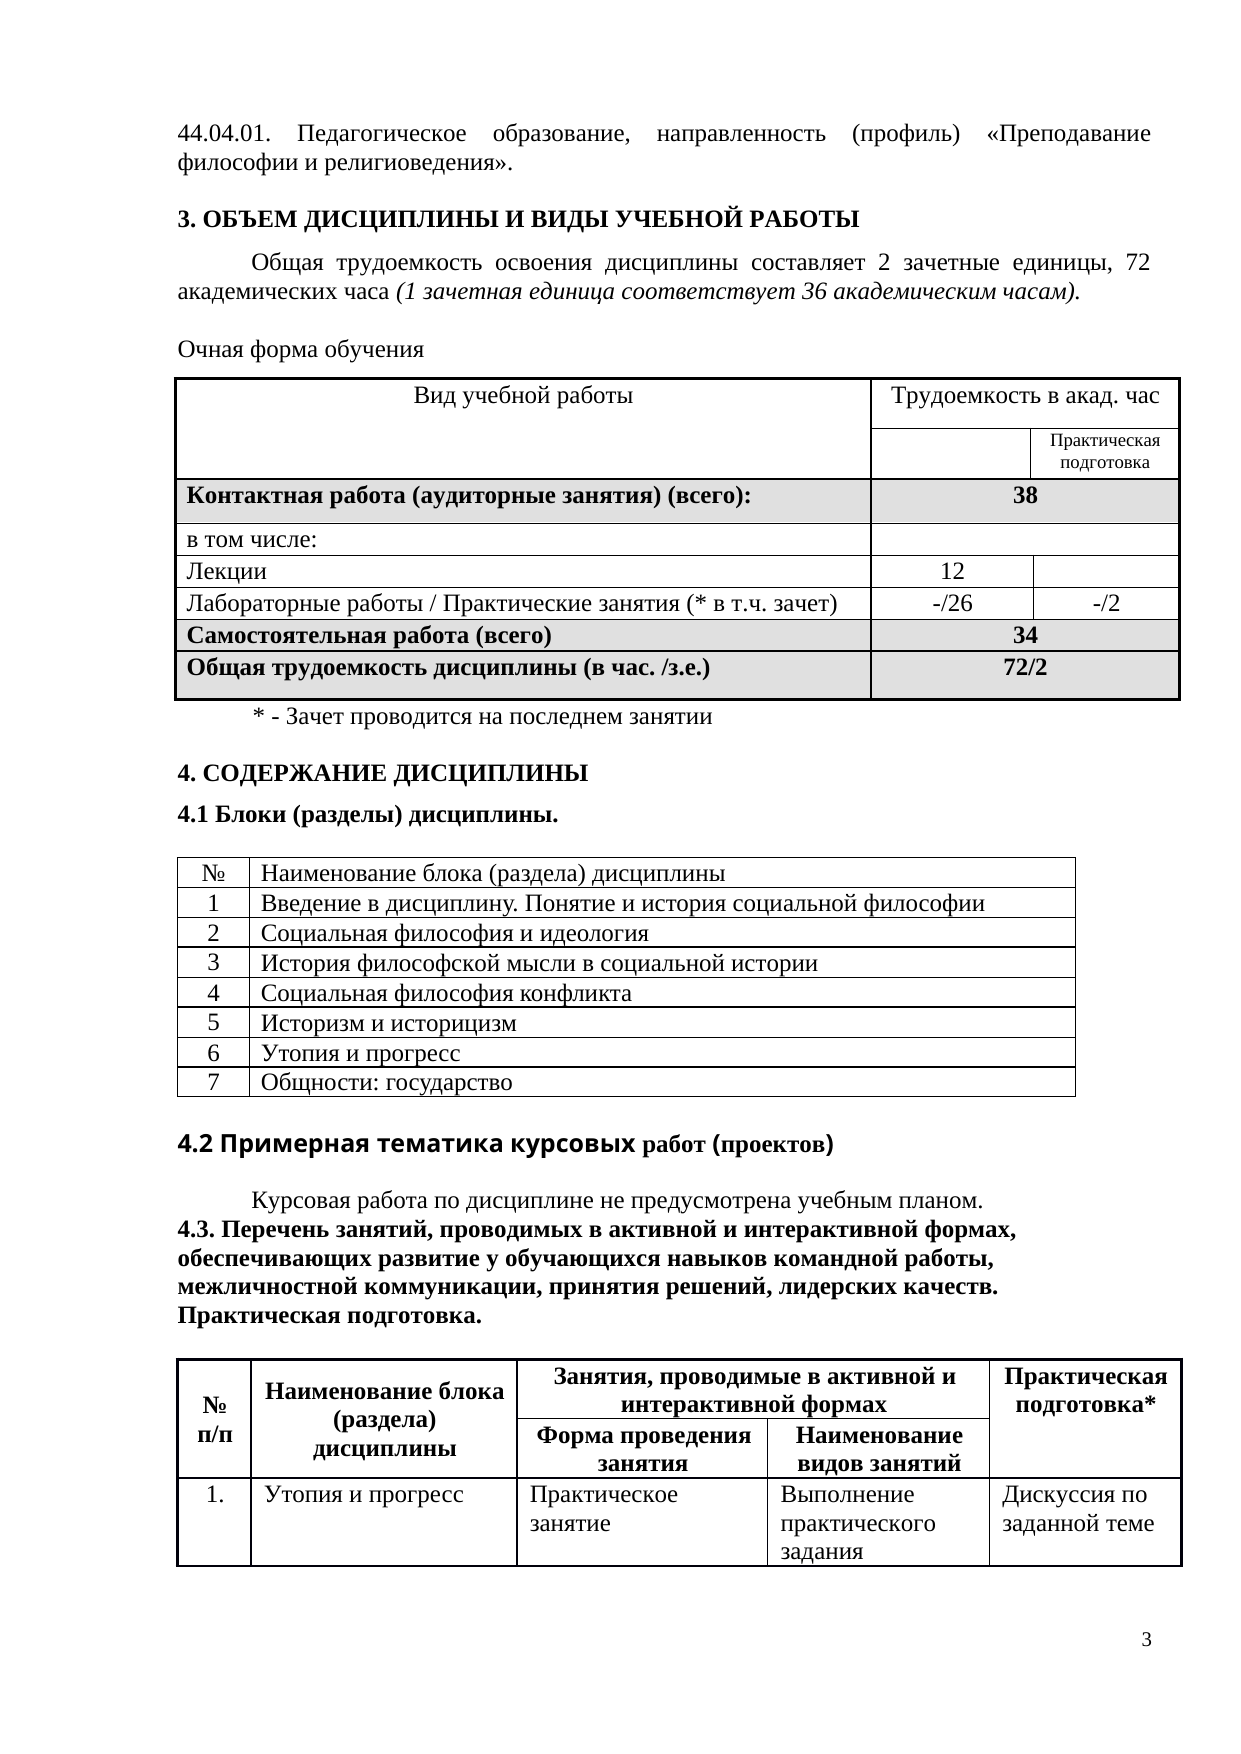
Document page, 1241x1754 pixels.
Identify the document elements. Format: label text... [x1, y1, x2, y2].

table_header Вид учебной работы [177, 380, 870, 478]
table_cell 5 [178, 1008, 249, 1037]
table_cell Общая трудоемкость дисциплины (в час. /з.е.) [177, 652, 870, 698]
table_cell Практическое занятие [518, 1479, 767, 1565]
text 3. Объем дисциплины и виды учебной работы [177, 204, 1152, 233]
table_cell 72/2 [872, 652, 1178, 698]
text Общая трудоемкость освоения дисциплины составляет 2 зачетные единицы, 72 академических часа (1 зачетная единица соответствует 36 академическим часам). [177, 247, 1152, 305]
table_cell Социальная философия и идеология [250, 918, 1075, 946]
table_cell Форма проведения занятия [518, 1419, 767, 1477]
table_cell Историзм и историцизм [250, 1008, 1075, 1037]
table_cell 4 [178, 978, 249, 1006]
table_cell Утопия и прогресс [250, 1038, 1075, 1066]
text 4.2 Примерная тематика курсовых работ (проектов) [177, 1126, 1152, 1160]
table_cell Выполнение практического задания [768, 1479, 989, 1565]
table_cell Наименование видов занятий [768, 1419, 989, 1477]
table_cell Практическая подготовка [1031, 429, 1178, 478]
table_header Наименование блока (раздела) дисциплины [250, 858, 1075, 887]
table_cell История философской мысли в социальной истории [250, 948, 1075, 977]
table_header № [178, 858, 249, 887]
table_cell 2 [178, 918, 249, 946]
table_cell Дискуссия по заданной теме [990, 1479, 1180, 1565]
text * - Зачет проводится на последнем занятии [177, 701, 1152, 729]
table_header Трудоемкость в акад. час [872, 380, 1178, 428]
table_header Наименование блока (раздела) дисциплины [252, 1361, 516, 1477]
table_cell Лекции [177, 556, 870, 586]
table_cell 6 [178, 1038, 249, 1066]
text 4. Содержание дисциплины [177, 758, 1152, 787]
table_cell -/2 [1034, 588, 1178, 618]
table_cell [1034, 556, 1178, 586]
text 4.3. Перечень занятий, проводимых в активной и интерактивной формах, обеспечивающих развитие у обучающихся навыков командной работы, межличностной коммуникации, принятия решений, лидерских качеств. Практическая подготовка. [177, 1214, 1152, 1329]
table_cell Лабораторные работы / Практические занятия (* в т.ч. зачет) [177, 588, 870, 618]
table_cell 12 [872, 556, 1033, 586]
text Очная форма обучения [177, 334, 1152, 362]
table_cell 1 [178, 888, 249, 917]
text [177, 118, 1152, 176]
table_cell [872, 429, 1030, 478]
table_cell 3 [178, 948, 249, 977]
table_header Практическая подготовка* [990, 1361, 1180, 1477]
table_cell 38 [872, 480, 1178, 522]
table_cell 1. [179, 1479, 250, 1565]
text Курсовая работа по дисциплине не предусмотрена учебным планом. [177, 1185, 1152, 1214]
table_cell в том числе: [177, 524, 870, 554]
table_cell 34 [872, 620, 1178, 650]
table_header Занятия, проводимые в активной и интерактивной формах [518, 1361, 989, 1418]
table_cell Утопия и прогресс [252, 1479, 516, 1565]
table_cell -/26 [872, 588, 1033, 618]
table_header № п/п [179, 1361, 250, 1477]
table_cell Социальная философия конфликта [250, 978, 1075, 1006]
table_cell Введение в дисциплину. Понятие и история социальной философии [250, 888, 1075, 917]
table_cell Самостоятельная работа (всего) [177, 620, 870, 650]
table_cell Контактная работа (аудиторные занятия) (всего): [177, 480, 870, 522]
text 4.1 Блоки (разделы) дисциплины. [177, 799, 1152, 828]
table_cell 7 [178, 1068, 249, 1096]
table_cell Общности: государство [250, 1068, 1075, 1096]
table_cell [872, 524, 1178, 554]
